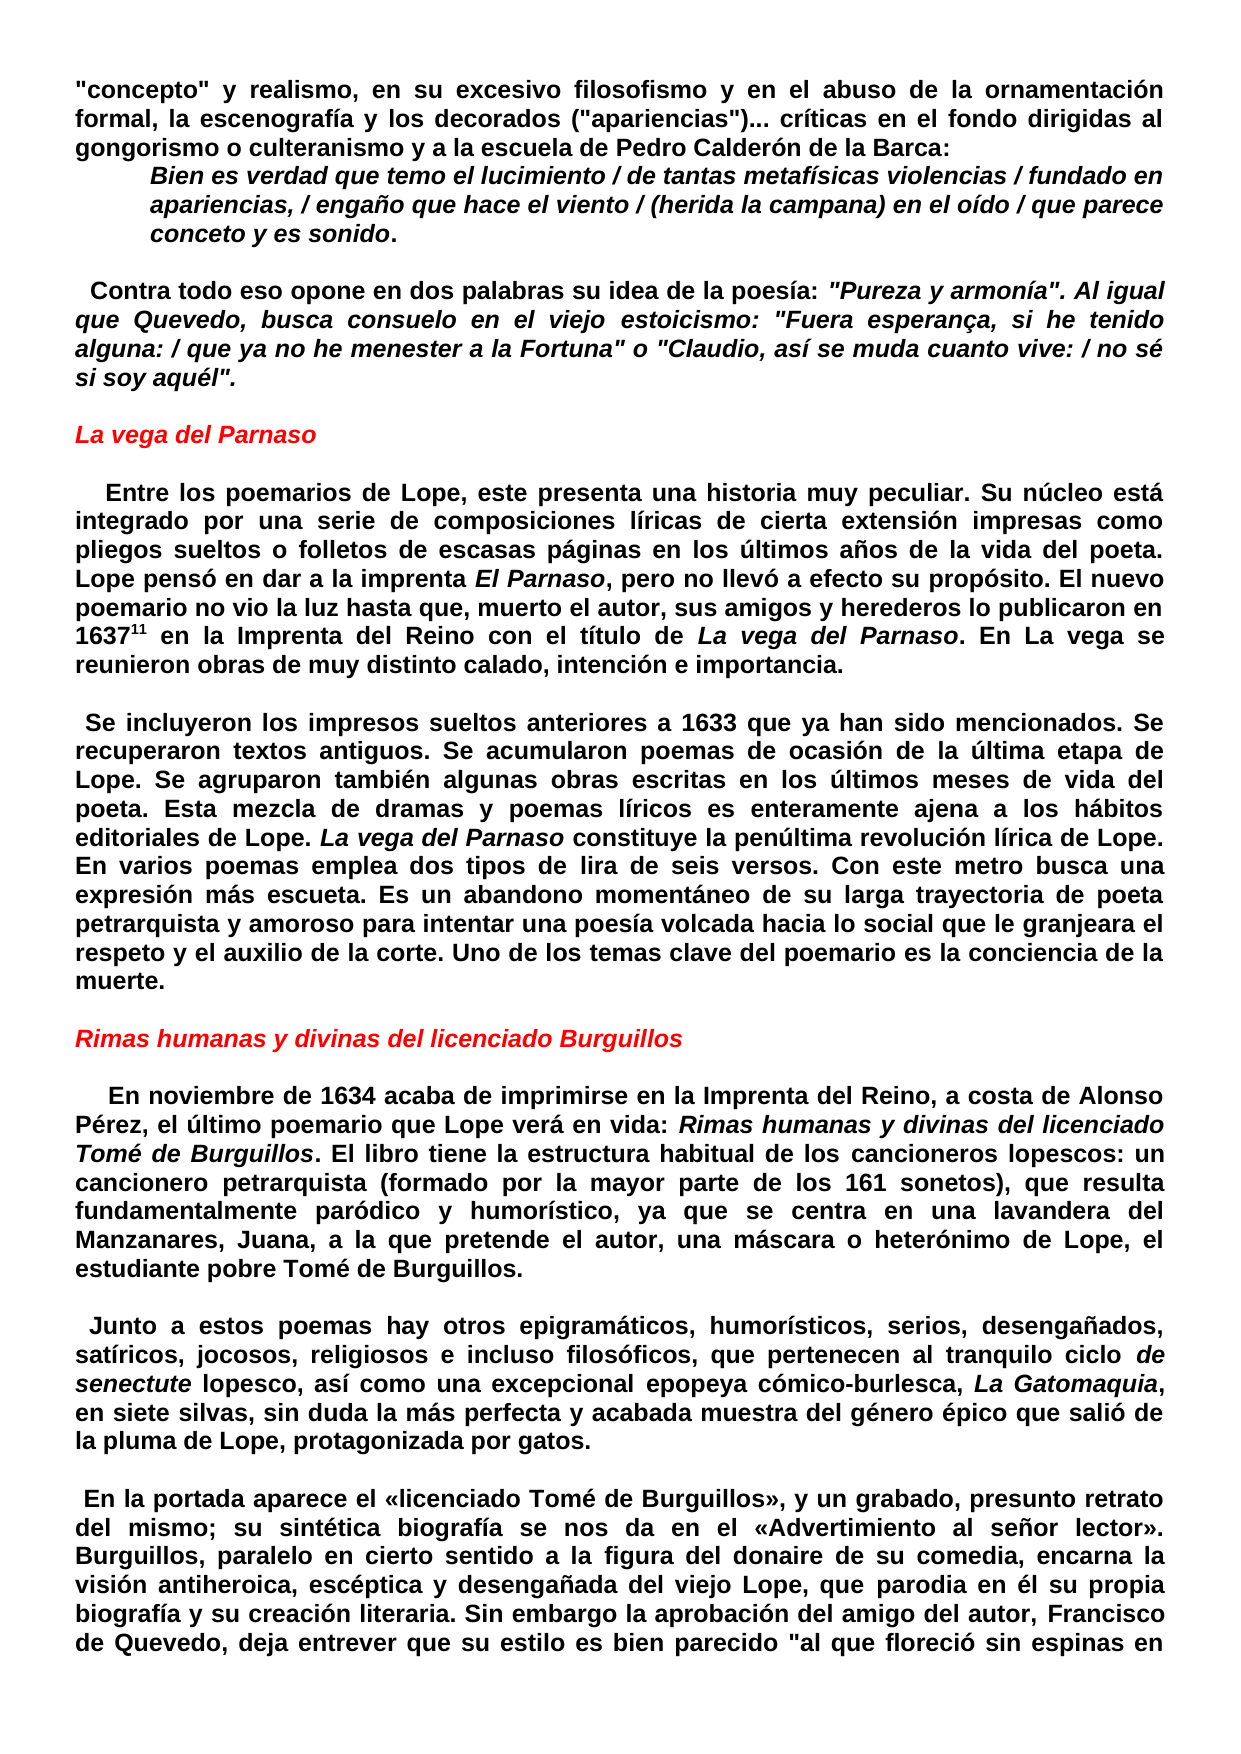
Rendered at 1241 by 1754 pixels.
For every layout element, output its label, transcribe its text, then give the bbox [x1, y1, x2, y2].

text En noviembre de 1634 acaba de imprimirse en la Imprenta del Reino, a costa de Alonso Pérez, el último poemario que Lope verá en vida: Rimas humanas y divinas del licenciado Tomé de Burguillos. El libro tiene la estructura habitual de los cancioneros lopescos: un cancionero petrarquista (formado por la mayor parte de los 161 sonetos), que resulta fundamentalmente paródico y humorístico, ya que se centra en una lavandera del Manzanares, Juana, a la que pretende el autor, una máscara o heterónimo de Lope, el estudiante pobre Tomé de Burguillos. [75, 1081, 1165, 1282]
subtitle Rimas humanas y divinas del licenciado Burguillos [75, 1024, 1165, 1052]
text Bien es verdad que temo el lucimiento / de tantas metafísicas violencias / fundado en apariencias, / engaño que hace el viento / (herida la campana) en el oído / que parece conceto y es sonido. [150, 161, 1165, 247]
text Se incluyeron los impresos sueltos anteriores a 1633 que ya han sido mencionados. Se recuperaron textos antiguos. Se acumularon poemas de ocasión de la última etapa de Lope. Se agruparon también algunas obras escritas en los últimos meses de vida del poeta. Esta mezcla de dramas y poemas líricos es enteramente ajena a los hábitos editoriales de Lope. La vega del Parnaso constituye la penúltima revolución lírica de Lope. En varios poemas emplea dos tipos de lira de seis versos. Con este metro busca una expresión más escueta. Es un abandono momentáneo de su larga trayectoria de poeta petrarquista y amoroso para intentar una poesía volcada hacia lo social que le granjeara el respeto y el auxilio de la corte. Uno de los temas clave del poemario es la conciencia de la muerte. [75, 707, 1165, 995]
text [75, 1484, 1165, 1656]
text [75, 75, 1165, 161]
text Junto a estos poemas hay otros epigramáticos, humorísticos, serios, desengañados, satíricos, jocosos, religiosos e incluso filosóficos, que pertenecen al tranquilo ciclo de senectute lopesco, así como una excepcional epopeya cómico-burlesca, La Gatomaquia, en siete silvas, sin duda la más perfecta y acabada muestra del género épico que salió de la pluma de Lope, protagonizada por gatos. [75, 1311, 1165, 1455]
text Contra todo eso opone en dos palabras su idea de la poesía: "Pureza y armonía". Al igual que Quevedo, busca consuelo en el viejo estoicismo: "Fuera esperança, si he tenido alguna: / que ya no he menester a la Fortuna" o "Claudio, así se muda cuanto vive: / no sé si soy aquél". [75, 276, 1165, 391]
subtitle La vega del Parnaso [75, 420, 1165, 449]
text Entre los poemarios de Lope, este presenta una historia muy peculiar. Su núcleo está integrado por una serie de composiciones líricas de cierta extensión impresas como pliegos sueltos o folletos de escasas páginas en los últimos años de la vida del poeta. Lope pensó en dar a la imprenta El Parnaso, pero no llevó a efecto su propósito. El nuevo poemario no vio la luz hasta que, muerto el autor, sus amigos y herederos lo publicaron en 163711 en la Imprenta del Reino con el título de La vega del Parnaso. En La vega se reunieron obras de muy distinto calado, intención e importancia. [75, 477, 1165, 679]
